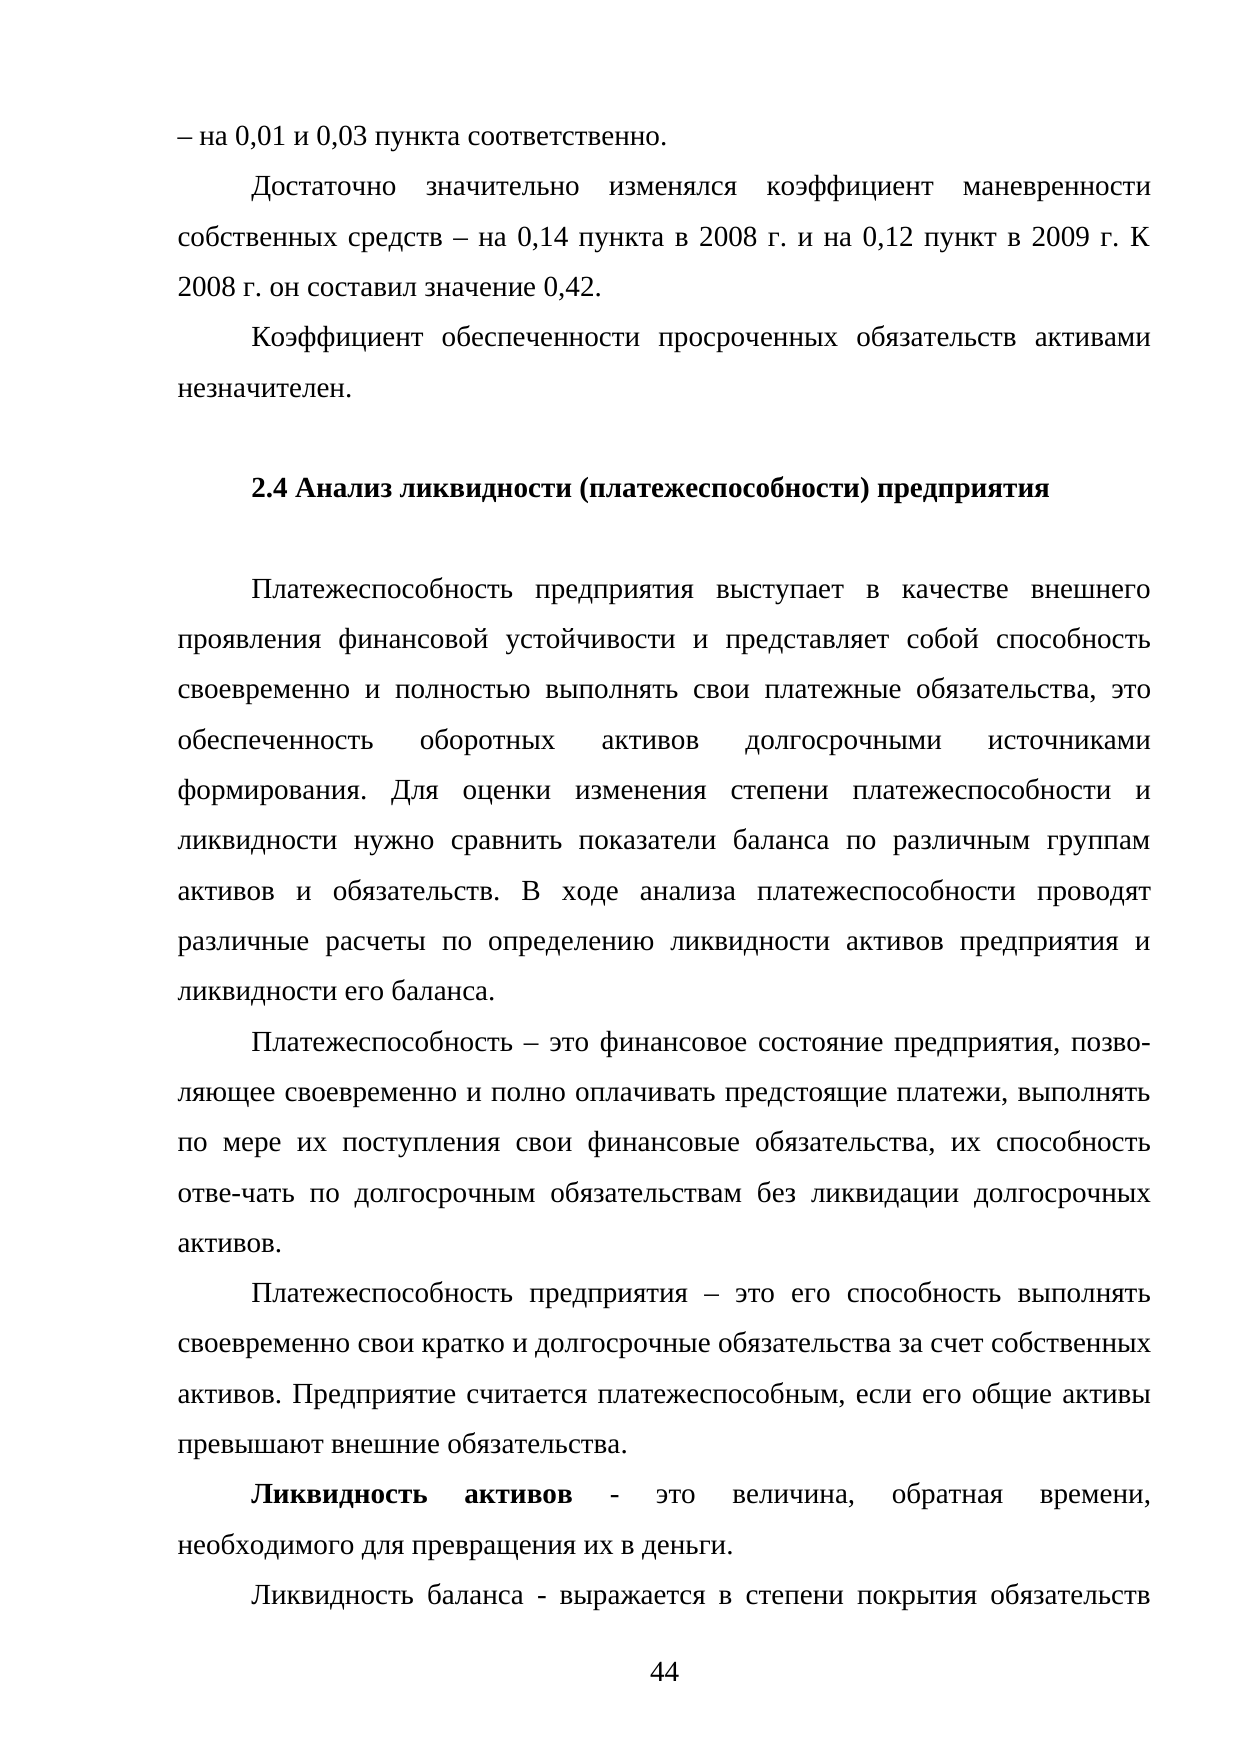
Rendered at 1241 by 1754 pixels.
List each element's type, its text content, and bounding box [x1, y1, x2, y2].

text Платежеспособность предприятия выступает в качестве внешнего проявления финансовой устойчивости и представляет собой способность своевременно и полностью выполнять свои платежные обязательства, это обеспеченность оборотных активов долгосрочными источниками формирования. Для оценки изменения степени платежеспособности и ликвидности нужно сравнить показатели баланса по различным группам активов и обязательств. В ходе анализа платежеспособности проводят различные расчеты по определению ликвидности активов предприятия и ликвидности его баланса. [177, 571, 1152, 1007]
text Ликвидность активов - это величина, обратная времени, необходимого для превращения их в деньги. [177, 1477, 1152, 1560]
text Платежеспособность – это финансовое состояние предприятия, позво-ляющее своевременно и полно оплачивать предстоящие платежи, выполнять по мере их поступления свои финансовые обязательства, их способность отве-чать по долгосрочным обязательствам без ликвидации долгосрочных активов. [177, 1024, 1152, 1258]
text 2.4 Анализ ликвидности (платежеспособности) предприятия [177, 470, 1152, 504]
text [177, 118, 1152, 152]
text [177, 1577, 1152, 1611]
text Коэффициент обеспеченности просроченных обязательств активами незначителен. [177, 319, 1152, 403]
text Платежеспособность предприятия – это его способность выполнять своевременно свои кратко и долгосрочные обязательства за счет собственных активов. Предприятие считается платежеспособным, если его общие активы превышают внешние обязательства. [177, 1275, 1152, 1460]
title Достаточно значительно изменялся коэффициент маневренности собственных средств – на 0,14 пункта в . и на 0,12 пункт в . К . он составил значение 0,42. [177, 168, 1152, 303]
